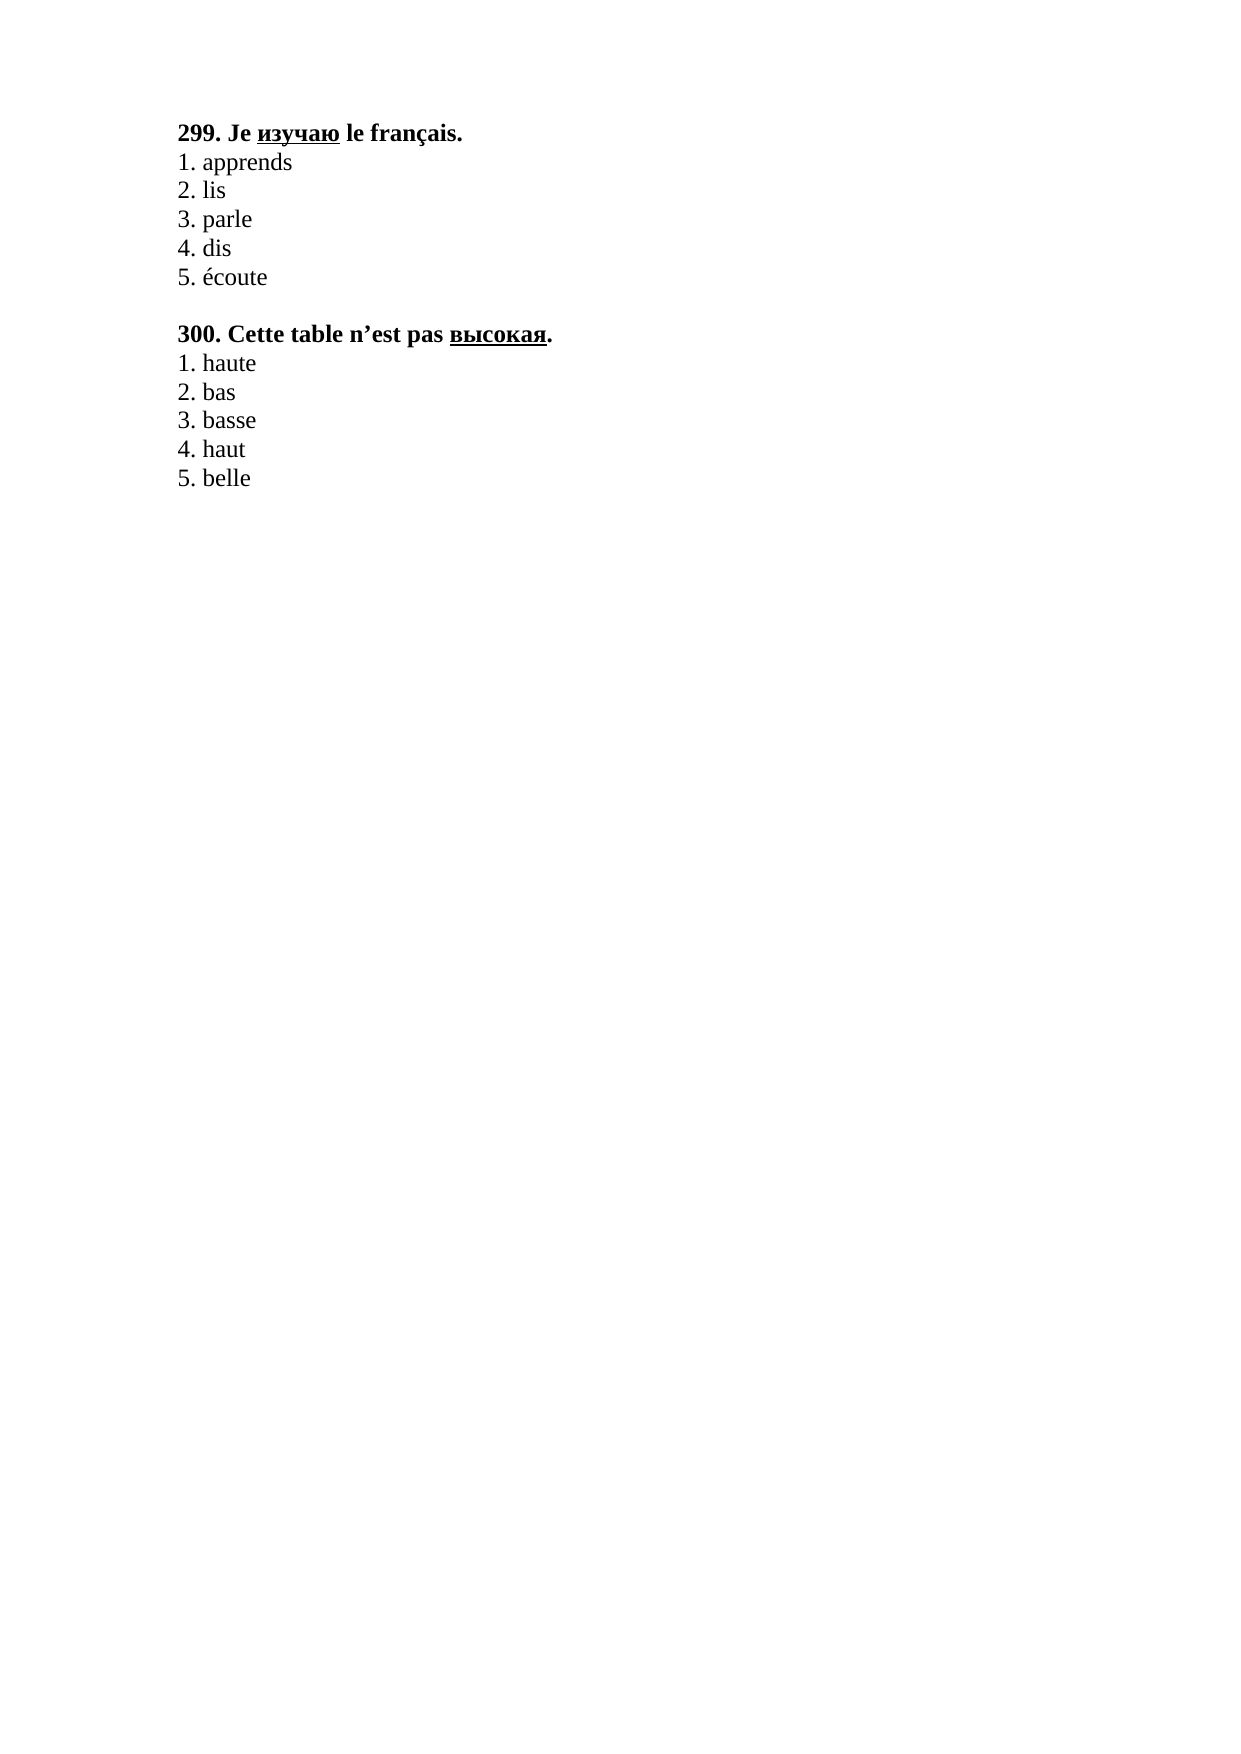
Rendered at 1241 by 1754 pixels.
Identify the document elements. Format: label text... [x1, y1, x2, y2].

text 5. belle [177, 463, 1152, 492]
text 300. Cette table n’est pas высокая. [177, 319, 1152, 348]
text 2. bas [177, 377, 1152, 406]
text 3. parle [177, 204, 1152, 233]
text 1. haute [177, 348, 1152, 377]
text 1. apprends [177, 147, 1152, 176]
text 4. haut [177, 434, 1152, 463]
text 2. lis [177, 176, 1152, 204]
text 299. Je изучаю le français. [177, 118, 1152, 147]
text 5. écoute [177, 262, 1152, 291]
text 3. basse [177, 406, 1152, 434]
text 4. dis [177, 233, 1152, 262]
